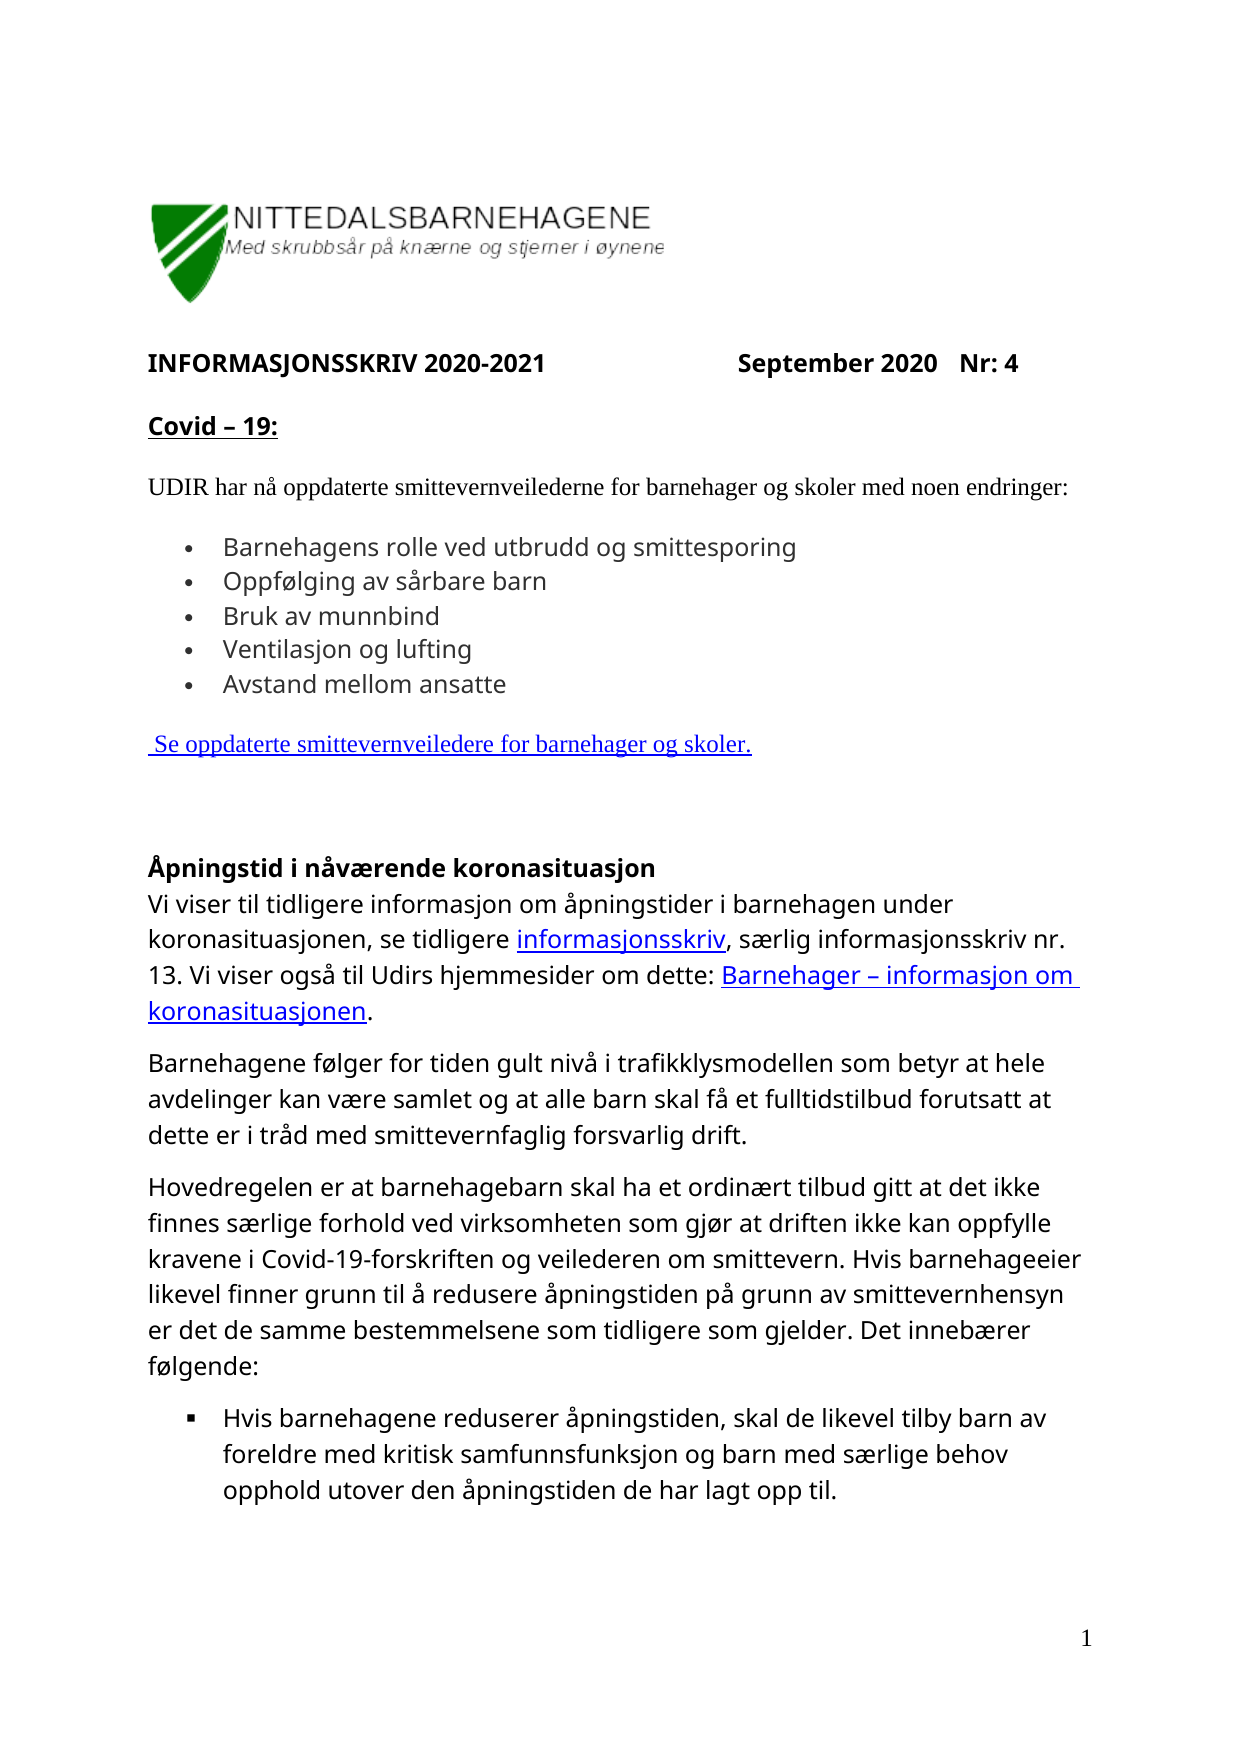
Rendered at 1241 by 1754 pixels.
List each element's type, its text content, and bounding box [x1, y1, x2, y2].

text Barnehagene følger for tiden gult nivå i trafikklysmodellen som betyr at hele avdelinger kan være samlet og at alle barn skal få et fulltidstilbud forutsatt at dette er i tråd med smittevernfaglig forsvarlig drift. [148, 1046, 1093, 1151]
list Oppfølging av sårbare barn [185, 564, 1093, 598]
text INFORMASJONSSKRIV 2020-2021 September 2020 Nr: 4 [148, 346, 1093, 380]
list Barnehagens rolle ved utbrudd og smittesporing [185, 530, 1093, 564]
text Åpningstid i nåværende koronasituasjon Vi viser til tidligere informasjon om åpningstider i barnehagen under koronasituasjonen, se tidligere informasjonsskriv, særlig informasjonsskriv nr. 13. Vi viser også til Udirs hjemmesider om dette: Barnehager – informasjon om koronasituasjonen. [148, 851, 1093, 1028]
text Hovedregelen er at barnehagebarn skal ha et ordinært tilbud gitt at det ikke finnes særlige forhold ved virksomheten som gjør at driften ikke kan oppfylle kravene i Covid-19-forskriften og veilederen om smittevern. Hvis barnehageeier likevel finner grunn til å redusere åpningstiden på grunn av smittevernhensyn er det de samme bestemmelsene som tidligere som gjelder. Det innebærer følgende: [148, 1170, 1093, 1382]
text Se oppdaterte smittevernveiledere for barnehager og skoler. [148, 729, 1093, 758]
text Covid – 19: [148, 409, 1093, 443]
text UDIR har nå oppdaterte smittevernveilederne for barnehager og skoler med noen endringer: [148, 472, 1093, 501]
list Ventilasjon og lufting [185, 632, 1093, 666]
list Hvis barnehagene reduserer åpningstiden, skal de likevel tilby barn av foreldre med kritisk samfunnsfunksjon og barn med særlige behov opphold utover den åpningstiden de har lagt opp til. [185, 1401, 1093, 1506]
list Bruk av munnbind [185, 598, 1093, 632]
list Avstand mellom ansatte [185, 666, 1093, 700]
